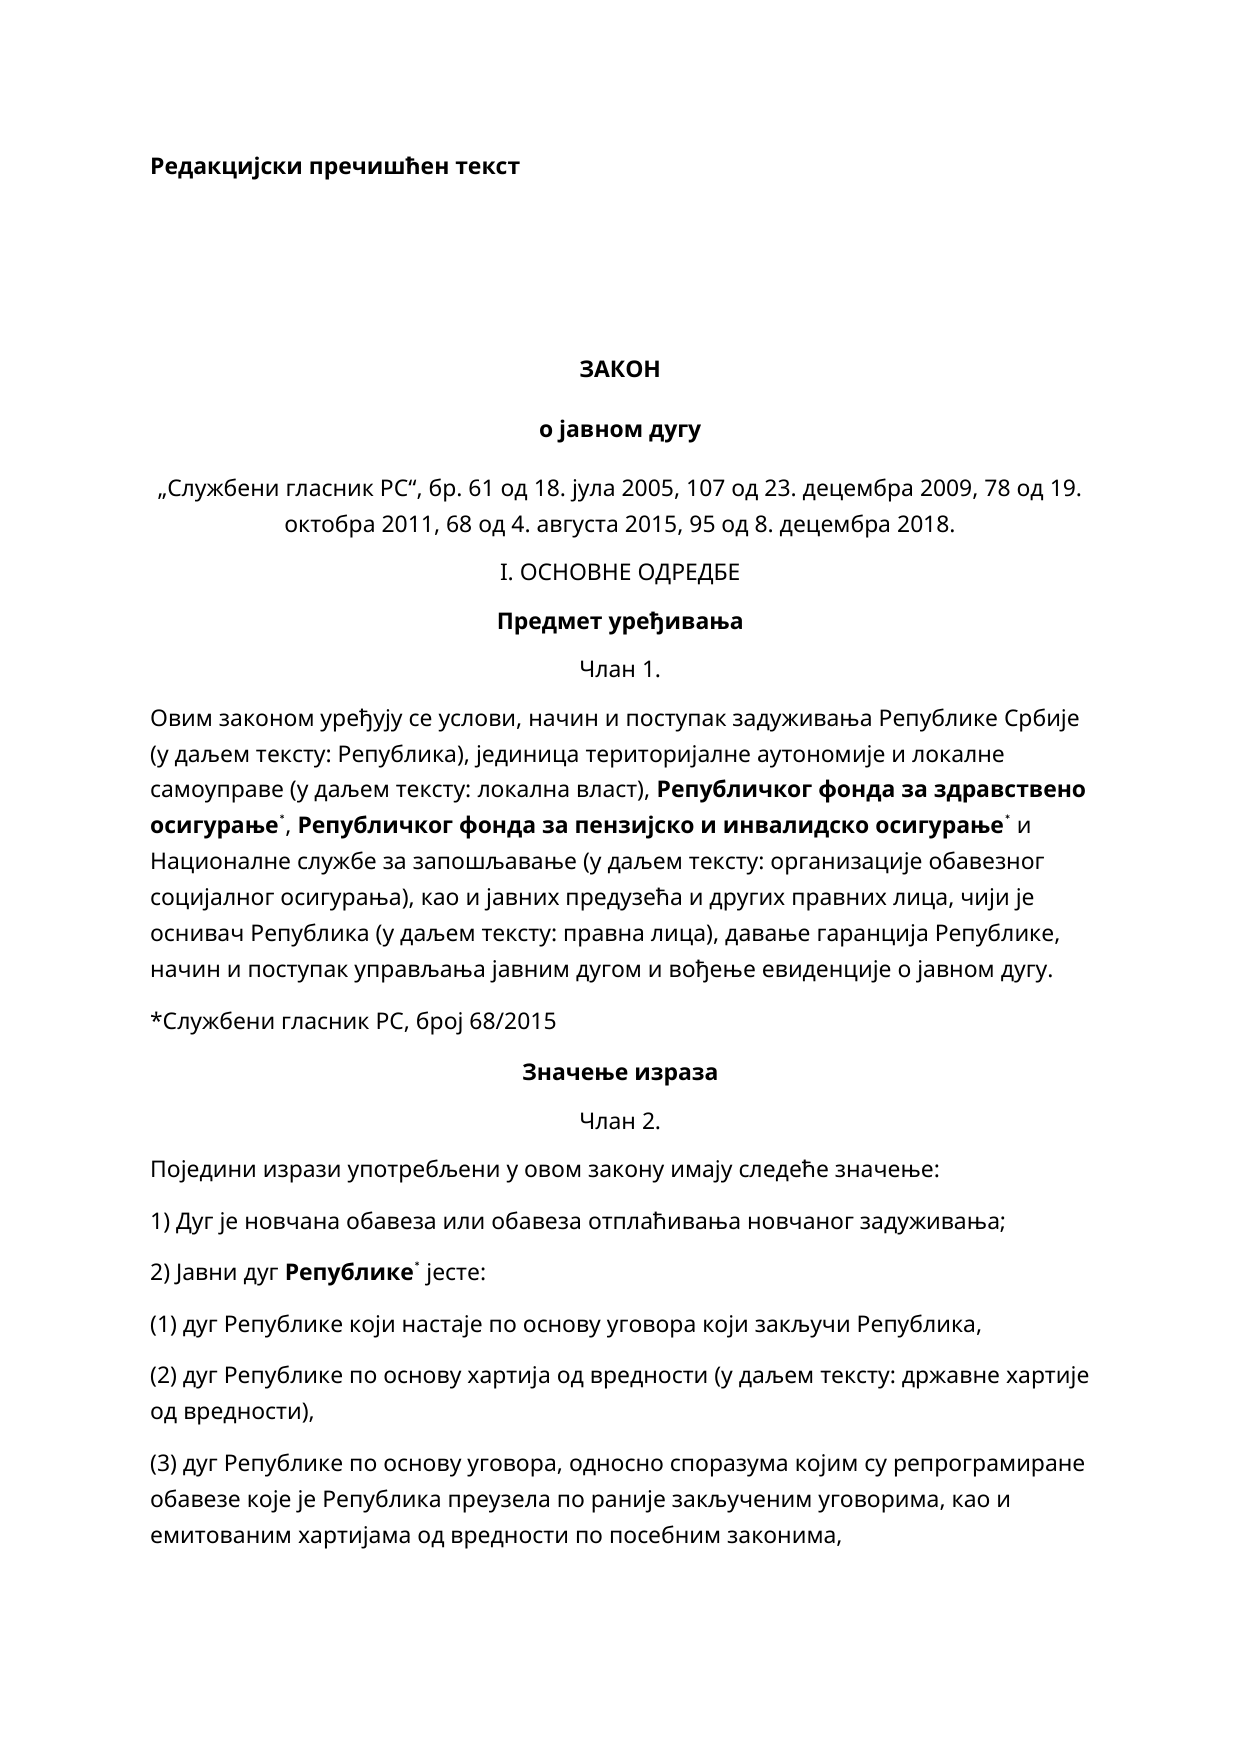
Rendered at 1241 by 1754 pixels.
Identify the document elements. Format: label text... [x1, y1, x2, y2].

text (1) дуг Републике који настаје по основу уговора који закључи Република, [150, 1308, 1090, 1339]
text Члан 1. [150, 653, 1090, 684]
text Овим законом уређују се услови, начин и поступак задуживања Републике Србије (у даљем тексту: Република), јединица територијалне аутономије и локалне самоуправе (у даљем тексту: локална власт), Републичког фонда за здравствено осигурање*, Републичког фонда за пензијско и инвалидско осигурање* и Националне службе за запошљавање (у даљем тексту: организације обавезног социјалног осигурања), као и јавних предузећа и других правних лица, чији је оснивач Република (у даљем тексту: правна лица), давање гаранција Републике, начин и поступак управљања јавним дугом и вођење евиденције о јавном дугу. [150, 702, 1090, 984]
text I. ОСНОВНЕ ОДРЕДБЕ [150, 556, 1090, 587]
text ﻿Редакцијски пречишћен текст [150, 150, 1090, 181]
text Поједини изрази употребљени у овом закону имају следеће значење: [150, 1153, 1090, 1184]
text 2) Јавни дуг Републике* јесте: [150, 1256, 1090, 1287]
text ЗАКОН [150, 353, 1090, 384]
text о јавном дугу [150, 412, 1090, 444]
text (3) дуг Републике по основу уговора, односно споразума којим су репрограмиране обавезе које је Република преузела по раније закљученим уговорима, као и емитованим хартијама од вредности по посебним законима, [150, 1447, 1090, 1550]
text (2) дуг Републике по основу хартија од вредности (у даљем тексту: државне хартије од вредности), [150, 1359, 1090, 1427]
text Члан 2. [150, 1105, 1090, 1136]
text 1) Дуг је новчана обавеза или обавеза отплаћивања новчаног задуживања; [150, 1205, 1090, 1236]
text Значење израза [150, 1056, 1090, 1087]
text Предмет уређивања [150, 605, 1090, 636]
text *Службени гласник РС, број 68/2015 [150, 1005, 1090, 1036]
text „Службени гласник РС“, бр. 61 од 18. јула 2005, 107 од 23. децембра 2009, 78 од 19. октобра 2011, 68 од 4. августа 2015, 95 од 8. децембра 2018. [150, 472, 1090, 539]
